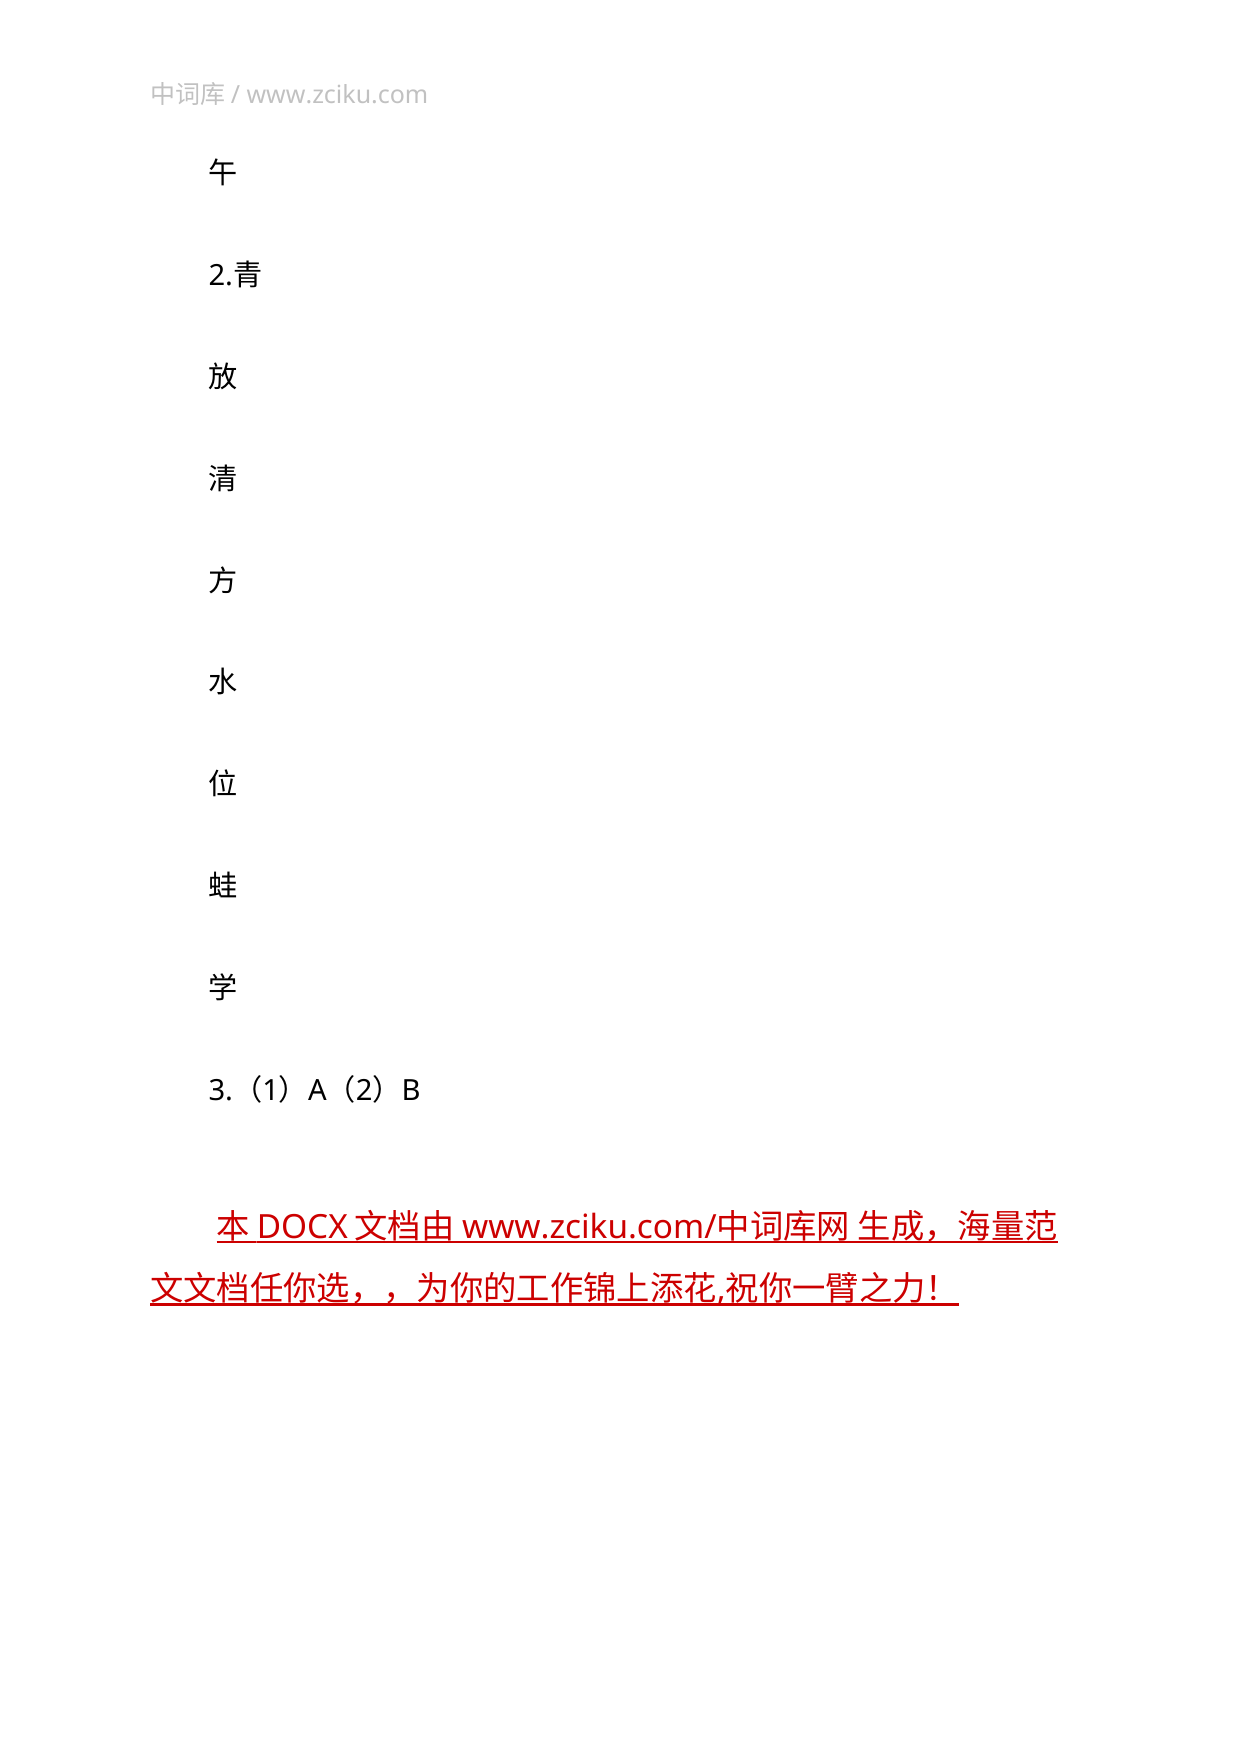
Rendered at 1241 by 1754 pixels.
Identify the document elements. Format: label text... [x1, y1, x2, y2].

text 午 [150, 150, 1090, 192]
text 清 [150, 456, 1090, 498]
text 方 [150, 557, 1090, 599]
text 2.青 [150, 252, 1090, 294]
text 放 [150, 354, 1090, 396]
text 蛙 [150, 863, 1090, 905]
text 本DOCX文档由 www.zciku.com/中词库网 生成，海量范文文档任你选，，为你的工作锦上添花,祝你一臂之力！ [150, 1199, 1090, 1311]
text 位 [150, 761, 1090, 803]
text 3.（1）A（2）B [150, 1066, 1090, 1108]
text 学 [150, 964, 1090, 1007]
text 水 [150, 659, 1090, 701]
